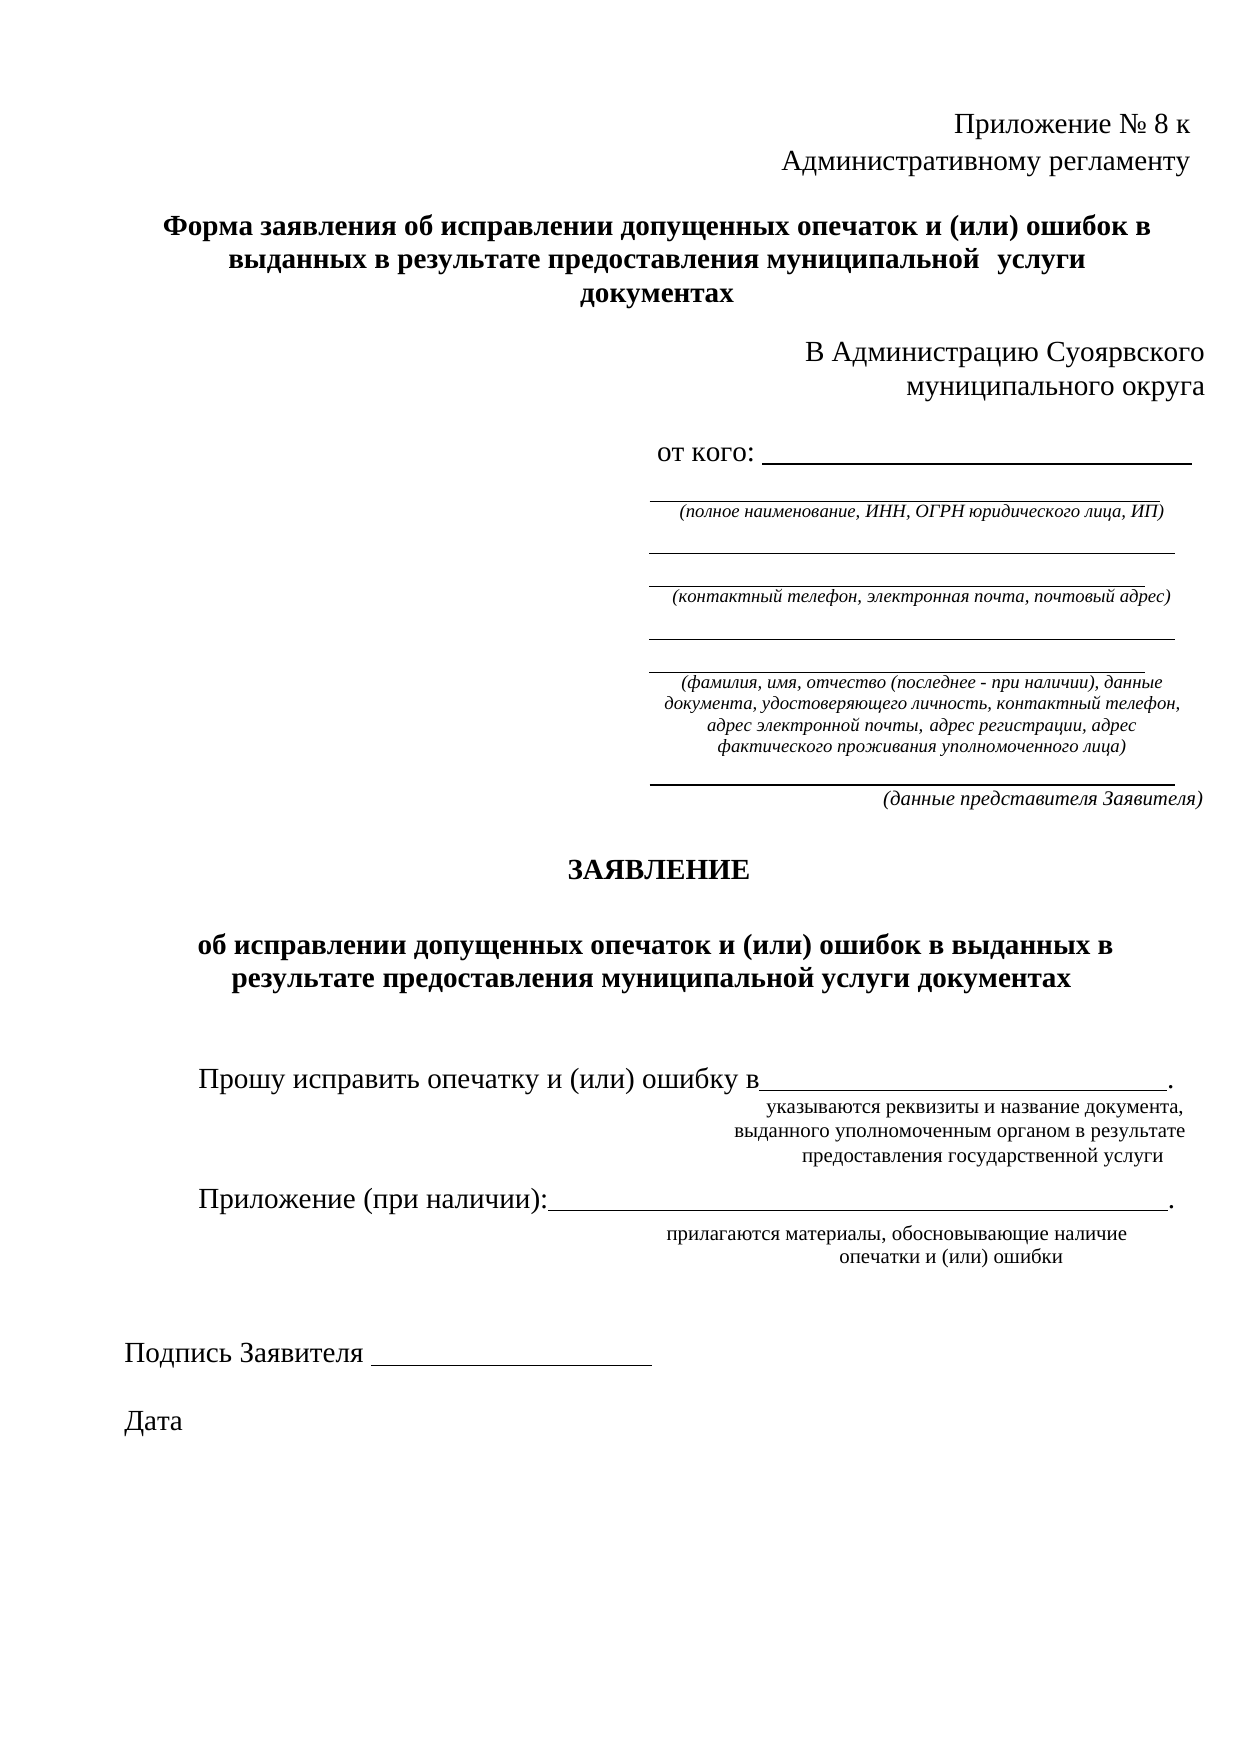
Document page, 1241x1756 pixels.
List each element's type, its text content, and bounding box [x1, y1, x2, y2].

text предоставления государственной услуги [802, 1142, 1205, 1167]
text Приложение (при наличии): . [198, 1181, 1205, 1214]
text (фамилия, имя, отчество (последнее - при наличии), данные [644, 665, 1201, 692]
subtitle ЗАЯВЛЕНИЕ [112, 852, 1205, 886]
text (полное наименование, ИНН, ОГРН юридического лица, ИП) [679, 497, 1205, 521]
subtitle Форма заявления об исправлении допущенных опечаток и (или) ошибок в выданных в результате предоставления муниципальной услуги документах [155, 208, 1158, 309]
text Прошу исправить опечатку и (или) ошибку в . [198, 1061, 1205, 1094]
text Приложение № 8 к Административному регламенту [727, 107, 1190, 176]
text опечатки и (или) ошибки [839, 1245, 1205, 1269]
text Подпись Заявителя [124, 1336, 1205, 1369]
text указываются реквизиты и название документа, выданного уполномоченным органом в результате [734, 1094, 1188, 1142]
text фактического проживания уполномоченного лица) [644, 735, 1201, 757]
text Дата [124, 1403, 1205, 1436]
text от кого: [644, 435, 1205, 468]
text (контактный телефон, электронная почта, почтовый адрес) [672, 579, 1205, 607]
text прилагаются материалы, обосновывающие наличие [666, 1221, 1205, 1245]
text муниципального округа [112, 368, 1205, 402]
text (данные представителя Заявителя) [112, 781, 1205, 810]
text документа, удостоверяющего личность, контактный телефон, адрес электронной почты, адрес регистрации, адрес [644, 692, 1201, 735]
subtitle об исправлении допущенных опечаток и (или) ошибок в выданных в результате предоставления муниципальной услуги документах [197, 927, 1117, 994]
text В Администрацию Суоярвского [112, 334, 1205, 368]
